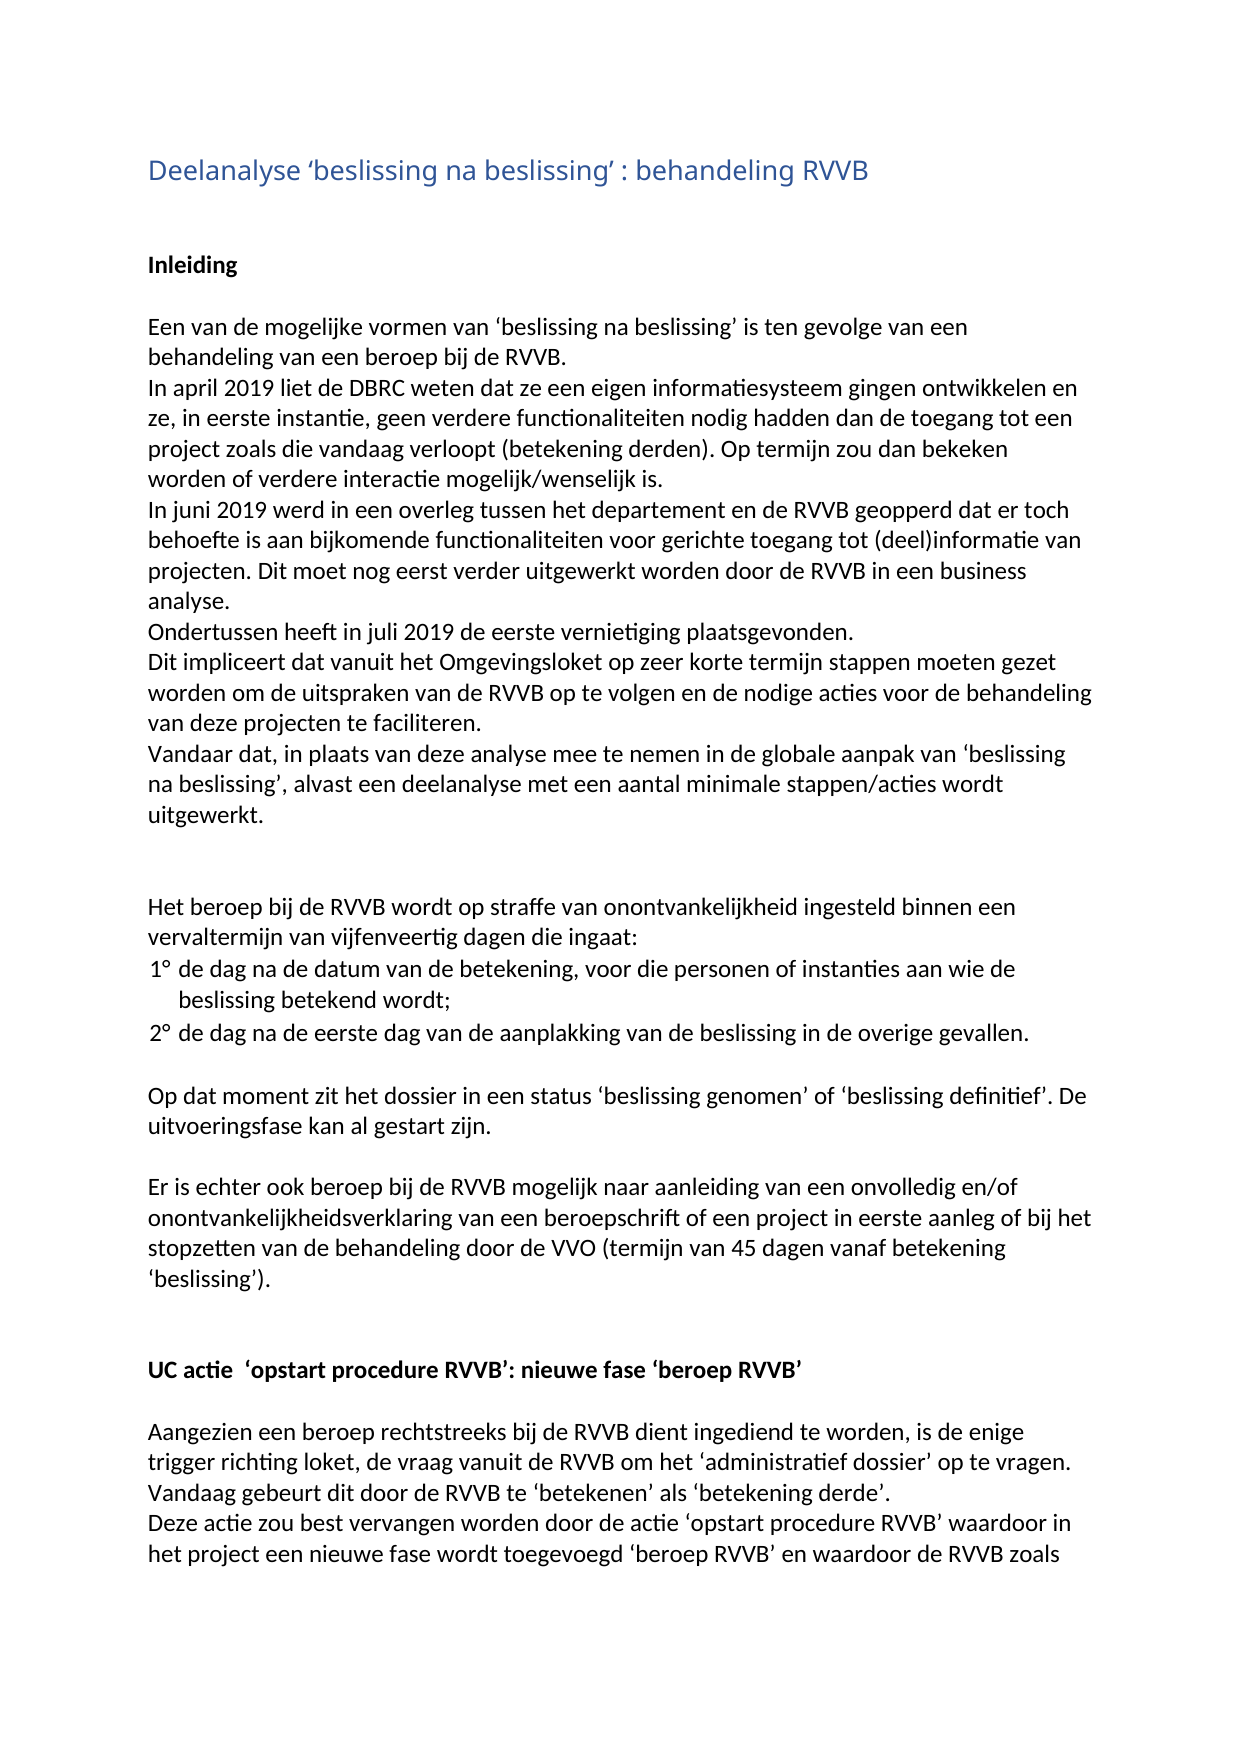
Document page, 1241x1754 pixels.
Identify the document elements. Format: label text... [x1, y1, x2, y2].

text Vandaar dat, in plaats van deze analyse mee te nemen in de globale aanpak van ‘beslissing na beslissing’, alvast een deelanalyse met een aantal minimale stappen/acties wordt uitgewerkt. [148, 738, 1093, 829]
table_cell 2° [148, 1016, 177, 1049]
text Een van de mogelijke vormen van ‘beslissing na beslissing’ is ten gevolge van een behandeling van een beroep bij de RVVB. [148, 311, 1093, 372]
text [148, 1507, 1093, 1568]
text Ondertussen heeft in juli 2019 de eerste vernietiging plaatsgevonden. [148, 616, 1093, 646]
text Aangezien een beroep rechtstreeks bij de RVVB dient ingediend te worden, is de enige trigger richting loket, de vraag vanuit de RVVB om het ‘administratief dossier’ op te vragen. [148, 1416, 1093, 1477]
subtitle Deelanalyse ‘beslissing na beslissing’ : behandeling RVVB [148, 152, 1093, 189]
text Inleiding [148, 250, 1093, 280]
text Op dat moment zit het dossier in een status ‘beslissing genomen’ of ‘beslissing definitief’. De uitvoeringsfase kan al gestart zijn. [148, 1080, 1093, 1141]
text Vandaag gebeurt dit door de RVVB te ‘betekenen’ als ‘betekening derde’. [148, 1477, 1093, 1507]
table_cell de dag na de eerste dag van de aanplakking van de beslissing in de overige gevallen. [177, 1016, 1092, 1049]
text UC actie ‘opstart procedure RVVB’: nieuwe fase ‘beroep RVVB’ [148, 1355, 1093, 1385]
text In juni 2019 werd in een overleg tussen het departement en de RVVB geopperd dat er toch behoefte is aan bijkomende functionaliteiten voor gerichte toegang tot (deel)informatie van projecten. Dit moet nog eerst verder uitgewerkt worden door de RVVB in een business analyse. [148, 494, 1093, 616]
text Dit impliceert dat vanuit het Omgevingsloket op zeer korte termijn stappen moeten gezet worden om de uitspraken van de RVVB op te volgen en de nodige acties voor de behandeling van deze projecten te faciliteren. [148, 646, 1093, 738]
text In april 2019 liet de DBRC weten dat ze een eigen informatiesysteem gingen ontwikkelen en ze, in eerste instantie, geen verdere functionaliteiten nodig hadden dan de toegang tot een project zoals die vandaag verloopt (betekening derden). Op termijn zou dan bekeken worden of verdere interactie mogelijk/wenselijk is. [148, 372, 1093, 494]
text Het beroep bij de RVVB wordt op straffe van onontvankelijkheid ingesteld binnen een vervaltermijn van vijfenveertig dagen die ingaat: [148, 891, 1093, 952]
text Er is echter ook beroep bij de RVVB mogelijk naar aanleiding van een onvolledig en/of onontvankelijkheidsverklaring van een beroepschrift of een project in eerste aanleg of bij het stopzetten van de behandeling door de VVO (termijn van 45 dagen vanaf betekening ‘beslissing’). [148, 1172, 1093, 1294]
table_header de dag na de datum van de betekening, voor die personen of instanties aan wie de beslissing betekend wordt; [177, 952, 1092, 1016]
table_header 1° [148, 952, 177, 1016]
